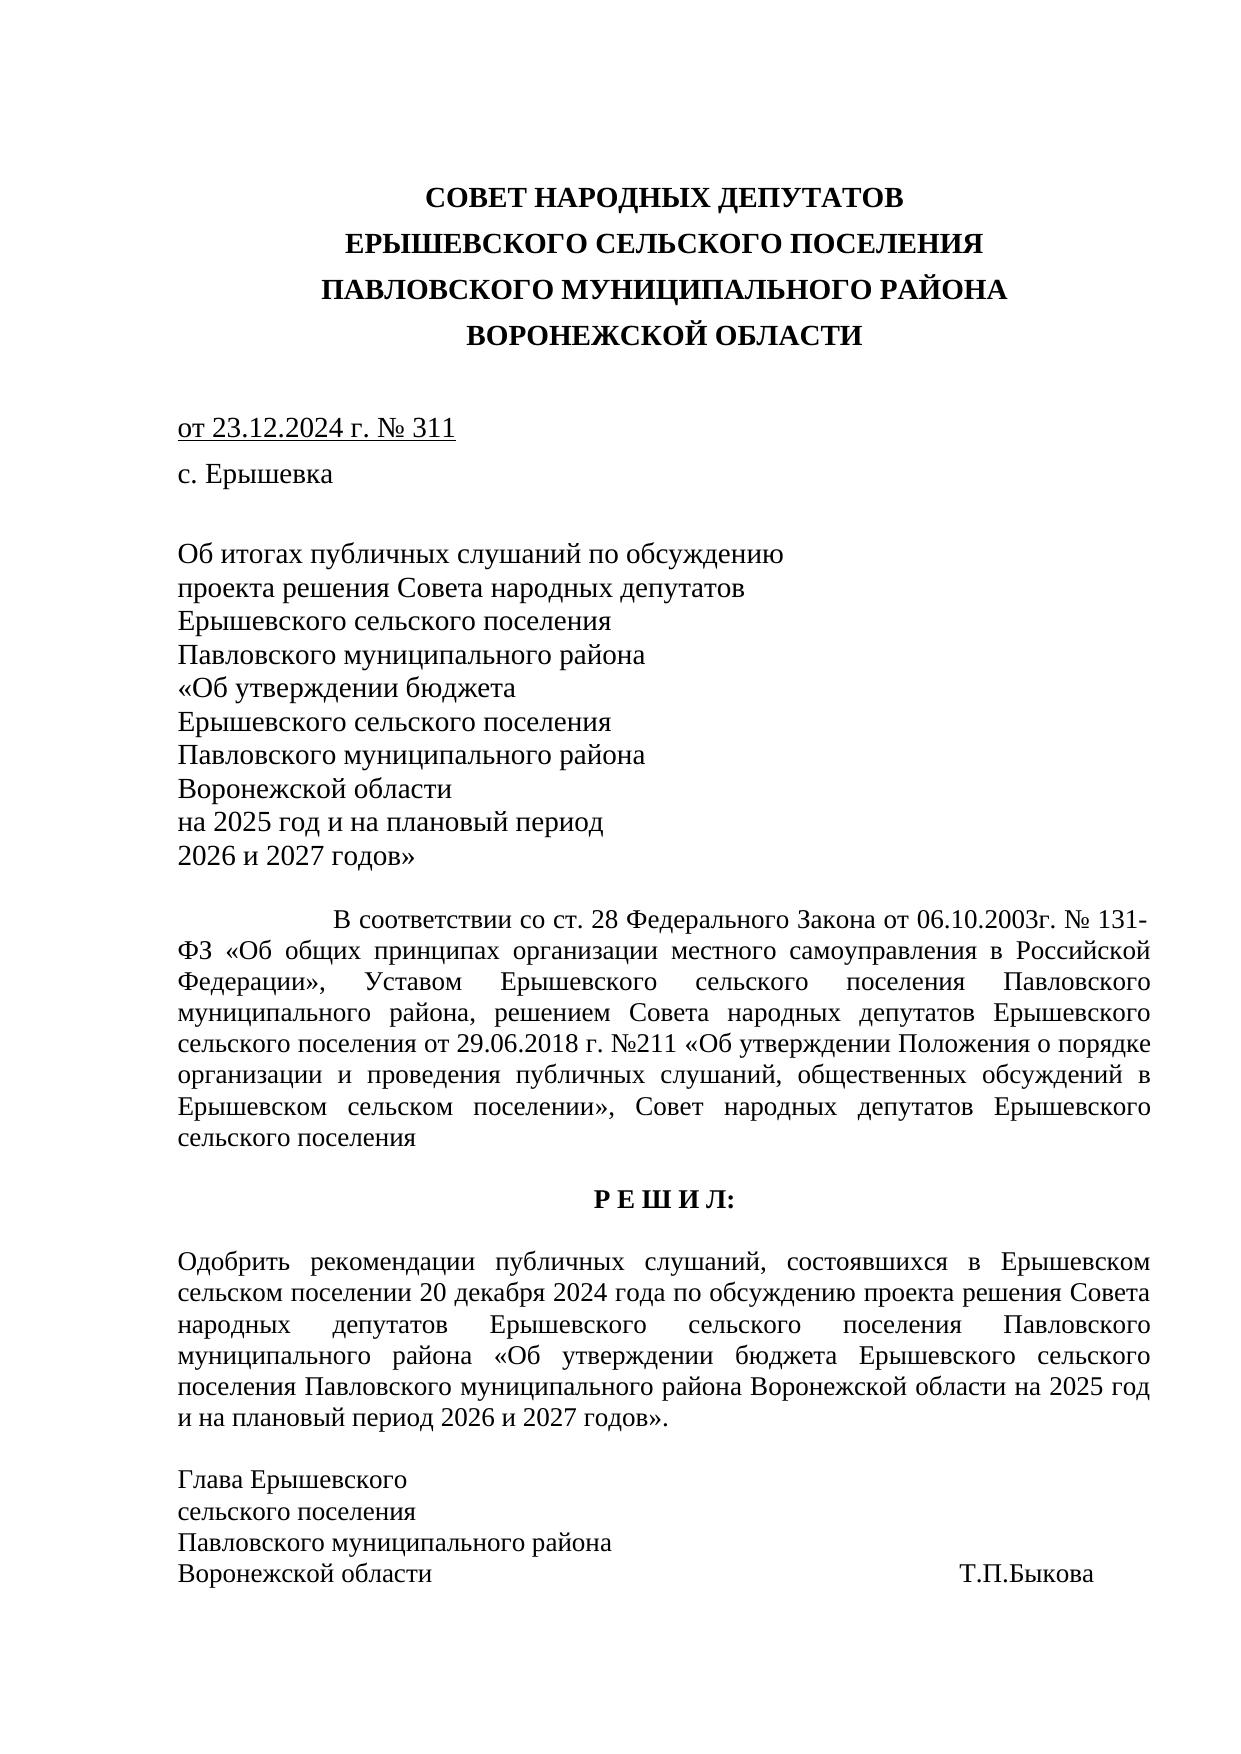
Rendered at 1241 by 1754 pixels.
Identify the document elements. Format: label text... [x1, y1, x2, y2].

text ПАВЛОВСКОГО МУНИЦИПАЛЬНОГО РАЙОНА [177, 272, 1152, 306]
text с. Ерышевка [177, 457, 1152, 490]
text Павловского муниципального района [177, 637, 1152, 670]
text ЕРЫШЕВСКОГО СЕЛЬСКОГО ПОСЕЛЕНИЯ [177, 226, 1152, 260]
text проекта решения Совета народных депутатов [177, 570, 1152, 603]
text 2026 и 2027 годов» [177, 838, 1152, 872]
text Воронежской области Т.П.Быкова [177, 1557, 1152, 1588]
text Ерышевского сельского поселения [177, 603, 1152, 637]
text СОВЕТ НАРОДНЫХ ДЕПУТАТОВ [177, 180, 1152, 214]
text Павловского муниципального района [177, 737, 1152, 771]
text В соответствии со ст. 28 Федерального Закона от 06.10.2003г. № 131-ФЗ «Об общих принципах организации местного самоуправления в Российской Федерации», Уставом Ерышевского сельского поселения Павловского муниципального района, решением Совета народных депутатов Ерышевского сельского поселения от 29.06.2018 г. №211 «Об утверждении Положения о порядке организации и проведения публичных слушаний, общественных обсуждений в Ерышевском сельском поселении», Совет народных депутатов Ерышевского сельского поселения [177, 903, 1152, 1152]
text Воронежской области [177, 771, 1152, 804]
text Глава Ерышевского [177, 1463, 1152, 1494]
text Одобрить рекомендации публичных слушаний, состоявшихся в Ерышевском сельском поселении 20 декабря 2024 года по обсуждению проекта решения Совета народных депутатов Ерышевского сельского поселения Павловского муниципального района «Об утверждении бюджета Ерышевского сельского поселения Павловского муниципального района Воронежской области на 2025 год и на плановый период 2026 и 2027 годов». [177, 1245, 1152, 1432]
text от 23.12.2024 г. № 311 [177, 411, 1152, 444]
text на 2025 год и на плановый период [177, 804, 1152, 838]
text Р Е Ш И Л: [177, 1183, 1152, 1214]
text Ерышевского сельского поселения [177, 704, 1152, 737]
text Павловского муниципального района [177, 1526, 1152, 1557]
text сельского поселения [177, 1494, 1152, 1526]
text Об итогах публичных слушаний по обсуждению [177, 536, 1152, 570]
text «Об утверждении бюджета [177, 670, 1152, 704]
text ВОРОНЕЖСКОЙ ОБЛАСТИ [177, 318, 1152, 352]
